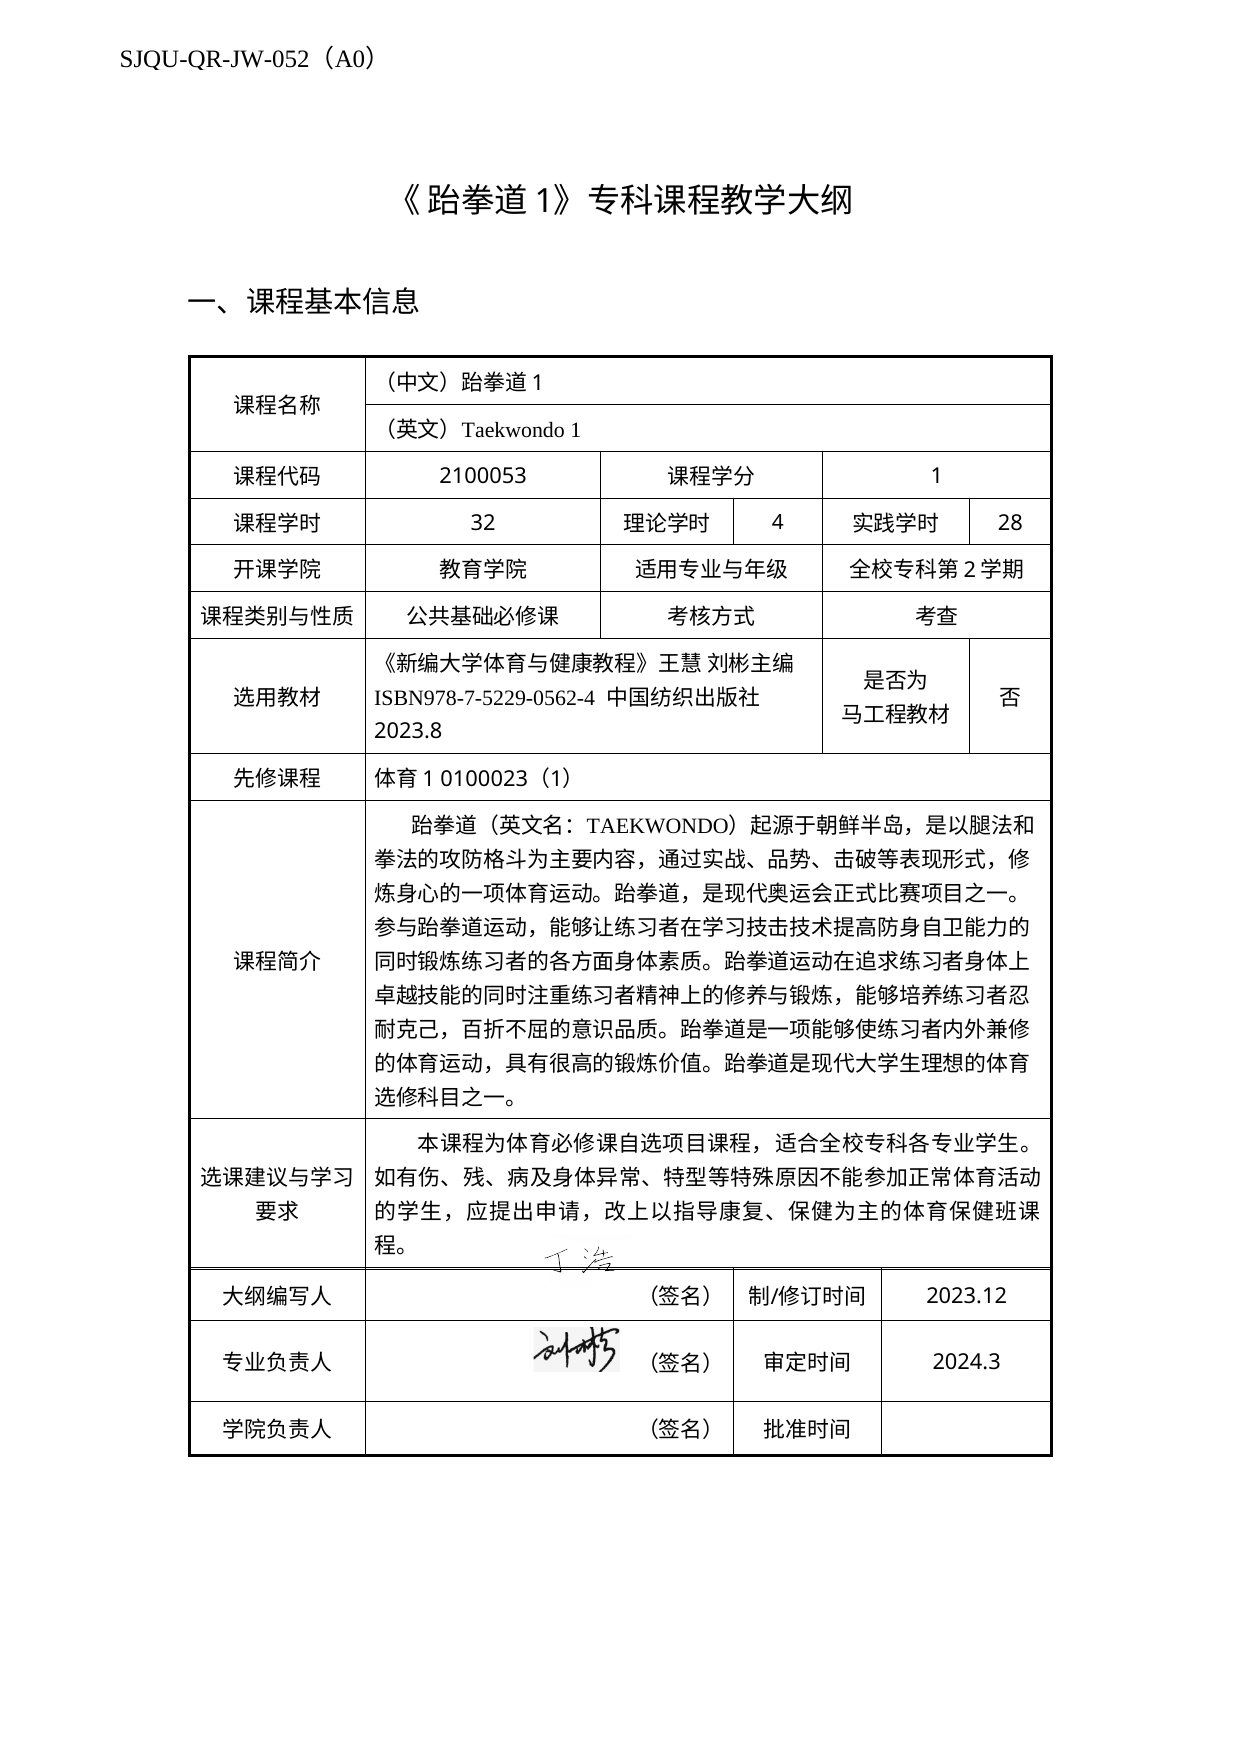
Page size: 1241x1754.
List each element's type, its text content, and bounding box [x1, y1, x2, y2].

table_cell （英文）Taekwondo 1 [366, 405, 1050, 451]
table_cell 2024.3 [882, 1321, 1050, 1401]
table_cell 跆拳道（英文名：TAEKWONDO）起源于朝鲜半岛，是以腿法和拳法的攻防格斗为主要内容，通过实战、品势、击破等表现形式，修炼身心的一项体育运动。跆拳道，是现代奥运会正式比赛项目之一。参与跆拳道运动，能够让练习者在学习技击技术提高防身自卫能力的同时锻炼练习者的各方面身体素质。跆拳道运动在追求练习者身体上卓越技能的同时注重练习者精神上的修养与锻炼，能够培养练习者忍耐克己，百折不屈的意识品质。跆拳道是一项能够使练习者内外兼修的体育运动，具有很高的锻炼价值。跆拳道是现代大学生理想的体育选修科目之一。 [366, 801, 1050, 1118]
table_cell 学院负责人 [191, 1402, 365, 1454]
table_cell 课程学分 [601, 452, 822, 497]
table_cell 课程类别与性质 [191, 592, 365, 638]
table_cell 《新编大学体育与健康教程》王慧 刘彬主编 ISBN978-7-5229-0562-4 中国纺织出版社 2023.8 [366, 639, 822, 753]
table_cell 课程学时 [191, 499, 365, 544]
table_cell 32 [366, 499, 600, 544]
table_cell 体育1 0100023（1） [366, 754, 1050, 800]
table_cell 课程简介 [191, 801, 365, 1118]
table_cell 全校专科第2学期 [823, 545, 1050, 591]
table_cell 2023.12 [882, 1270, 1050, 1320]
table_cell 公共基础必修课 [366, 592, 600, 638]
table_cell 开课学院 [191, 545, 365, 591]
table_cell （签名） [366, 1321, 733, 1401]
table_cell 考核方式 [601, 592, 822, 638]
table_cell 大纲编写人 [191, 1270, 365, 1320]
table_cell （签名） [366, 1270, 733, 1320]
table_cell 理论学时 [601, 499, 733, 544]
table_cell 教育学院 [366, 545, 600, 591]
table_cell 考查 [823, 592, 1050, 638]
table_header 课程名称 [191, 358, 365, 451]
table_cell 专业负责人 [191, 1321, 365, 1401]
table_cell 否 [970, 639, 1050, 753]
table_cell 是否为 马工程教材 [823, 639, 969, 753]
text 一、课程基本信息 [187, 266, 1053, 334]
table_cell 选课建议与学习要求 [191, 1119, 365, 1267]
picture [533, 1327, 620, 1372]
table_cell （签名） [366, 1402, 733, 1454]
table_cell 课程代码 [191, 452, 365, 497]
table_cell 先修课程 [191, 754, 365, 800]
table_cell 制/修订时间 [734, 1270, 881, 1320]
table_cell 28 [970, 499, 1050, 544]
table_header （中文）跆拳道1 [366, 358, 1050, 404]
text 《 跆拳道1》专科课程教学大纲 [187, 164, 1053, 232]
table_cell 批准时间 [734, 1402, 881, 1454]
table_cell 适用专业与年级 [601, 545, 822, 591]
table_cell [882, 1402, 1050, 1454]
table_cell 选用教材 [191, 639, 365, 753]
table_cell 实践学时 [823, 499, 969, 544]
table_cell 审定时间 [734, 1321, 881, 1401]
table_cell 4 [734, 499, 822, 544]
table_cell 1 [823, 452, 1050, 497]
table_cell 2100053 [366, 452, 600, 497]
table_cell 本课程为体育必修课自选项目课程，适合全校专科各专业学生。如有伤、残、病及身体异常、特型等特殊原因不能参加正常体育活动的学生，应提出申请，改上以指导康复、保健为主的体育保健班课程。 [366, 1119, 1050, 1267]
